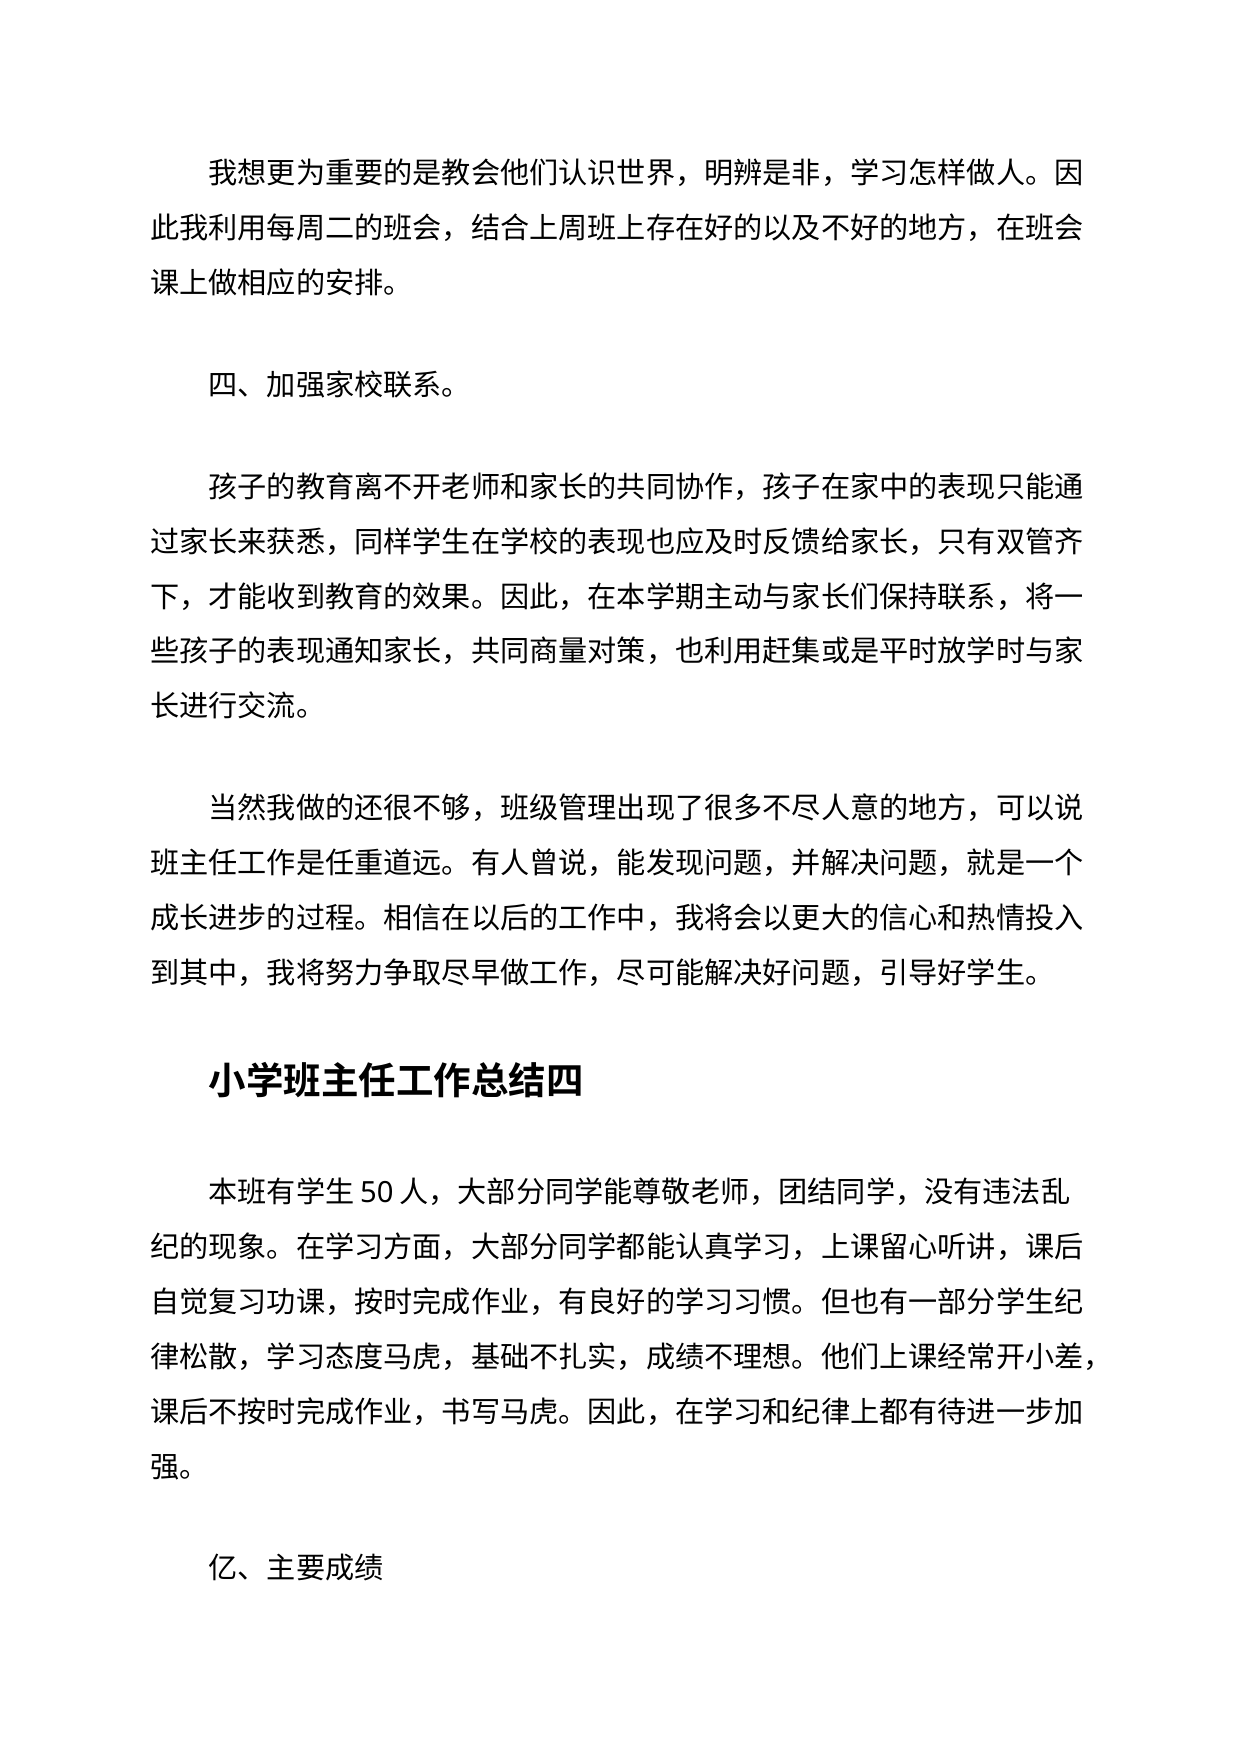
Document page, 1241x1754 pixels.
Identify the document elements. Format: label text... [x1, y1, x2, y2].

text 当然我做的还很不够，班级管理出现了很多不尽人意的地方，可以说班主任工作是任重道远。有人曾说，能发现问题，并解决问题，就是一个成长进步的过程。相信在以后的工作中，我将会以更大的信心和热情投入到其中，我将努力争取尽早做工作，尽可能解决好问题，引导好学生。 [150, 785, 1090, 992]
text 亿、主要成绩 [150, 1545, 1090, 1587]
text 本班有学生50人，大部分同学能尊敬老师，团结同学，没有违法乱纪的现象。在学习方面，大部分同学都能认真学习，上课留心听讲，课后自觉复习功课，按时完成作业，有良好的学习习惯。但也有一部分学生纪律松散，学习态度马虎，基础不扎实，成绩不理想。他们上课经常开小差，课后不按时完成作业，书写马虎。因此，在学习和纪律上都有待进一步加强。 [150, 1168, 1090, 1485]
text 小学班主任工作总结四 [150, 1051, 1090, 1105]
text 四、加强家校联系。 [150, 362, 1090, 404]
text 我想更为重要的是教会他们认识世界，明辨是非，学习怎样做人。因此我利用每周二的班会，结合上周班上存在好的以及不好的地方，在班会课上做相应的安排。 [150, 150, 1090, 302]
text 孩子的教育离不开老师和家长的共同协作，孩子在家中的表现只能通过家长来获悉，同样学生在学校的表现也应及时反馈给家长，只有双管齐下，才能收到教育的效果。因此，在本学期主动与家长们保持联系，将一些孩子的表现通知家长，共同商量对策，也利用赶集或是平时放学时与家长进行交流。 [150, 463, 1090, 725]
